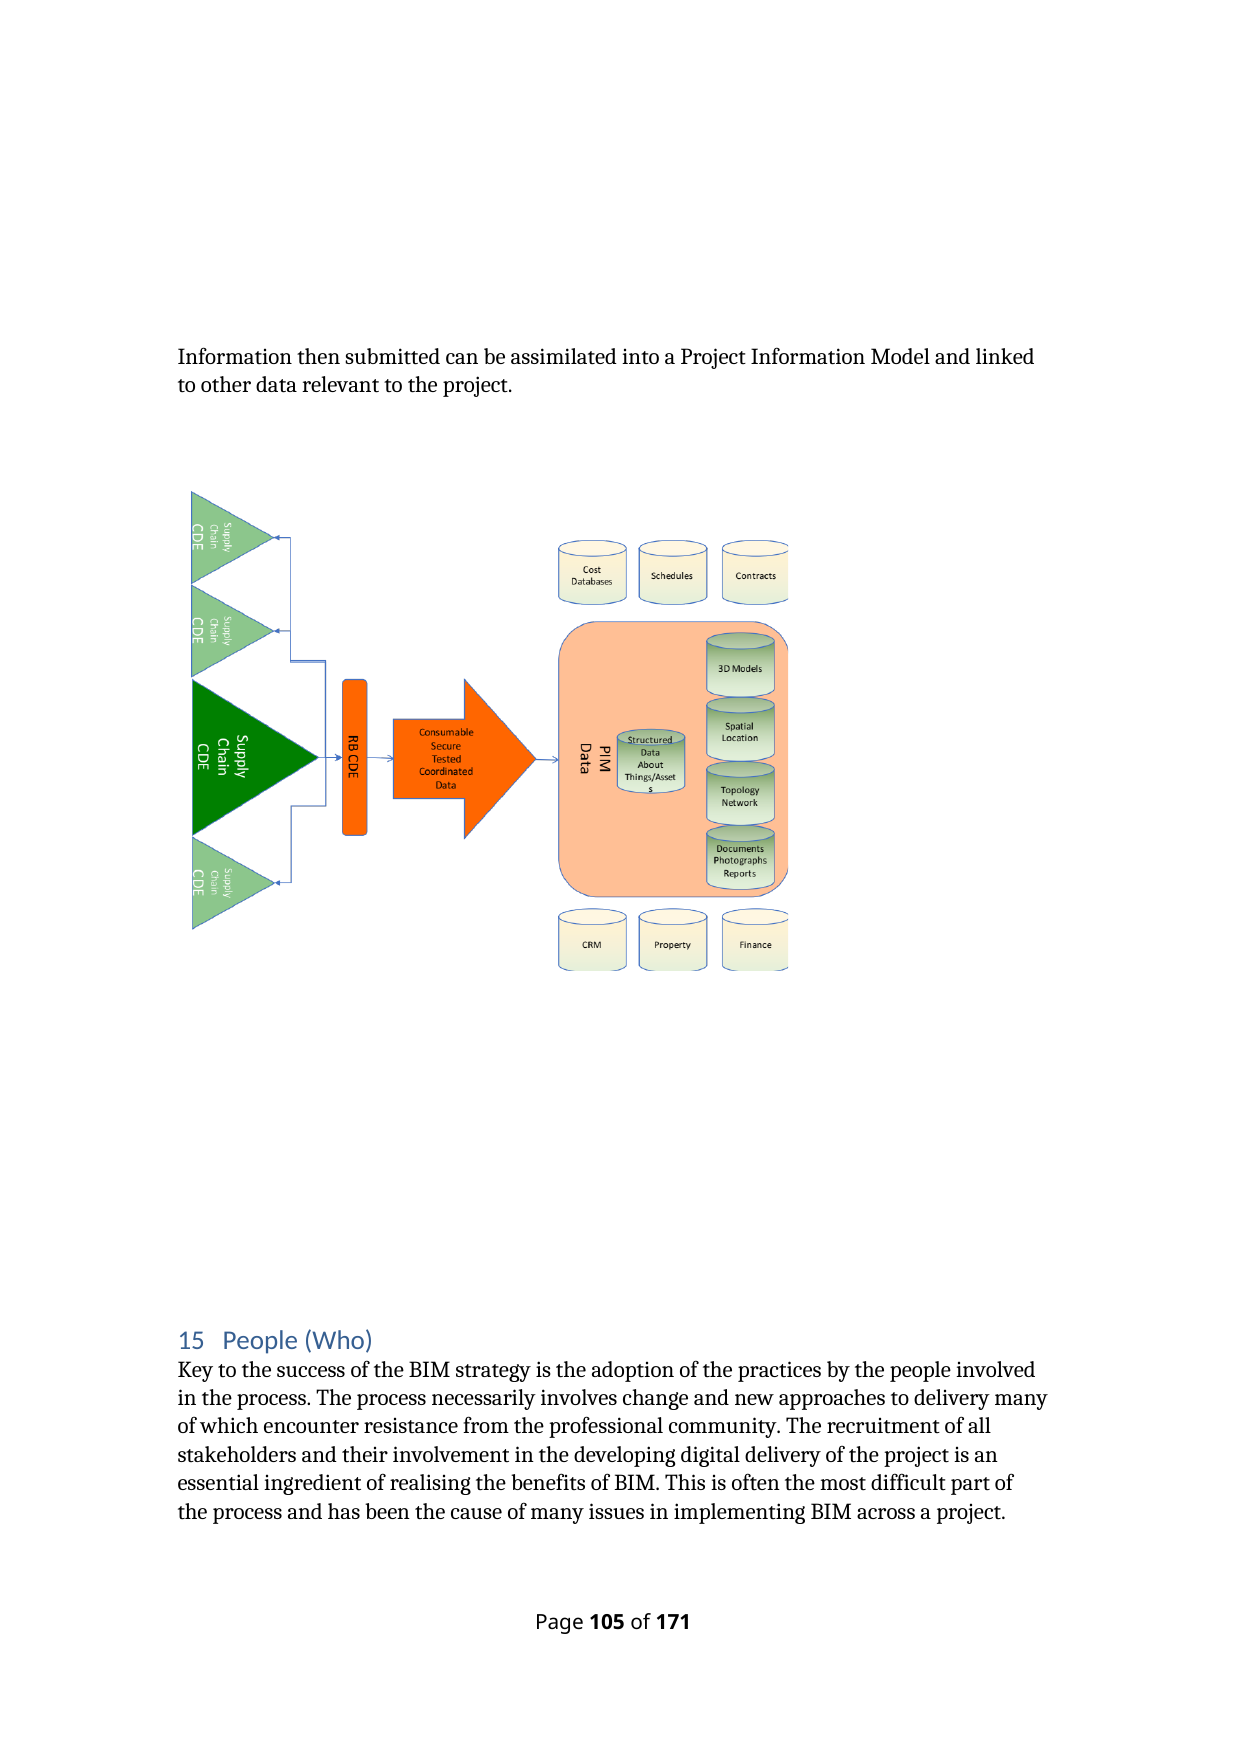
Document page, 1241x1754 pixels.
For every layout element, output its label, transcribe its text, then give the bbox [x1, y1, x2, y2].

text Information then submitted can be assimilated into a Project Information Model and linked to other data relevant to the project. [177, 344, 1048, 398]
text Key to the success of the BIM strategy is the adoption of the practices by the people involved in the process. The process necessarily involves change and new approaches to delivery many of which encounter resistance from the professional community. The recruitment of all stakeholders and their involvement in the developing digital delivery of the project is an essential ingredient of realising the benefits of BIM. This is often the most difficult part of the process and has been the cause of many issues in implementing BIM across a project. [177, 1356, 1048, 1525]
subtitle People (Who) [177, 1323, 1048, 1356]
